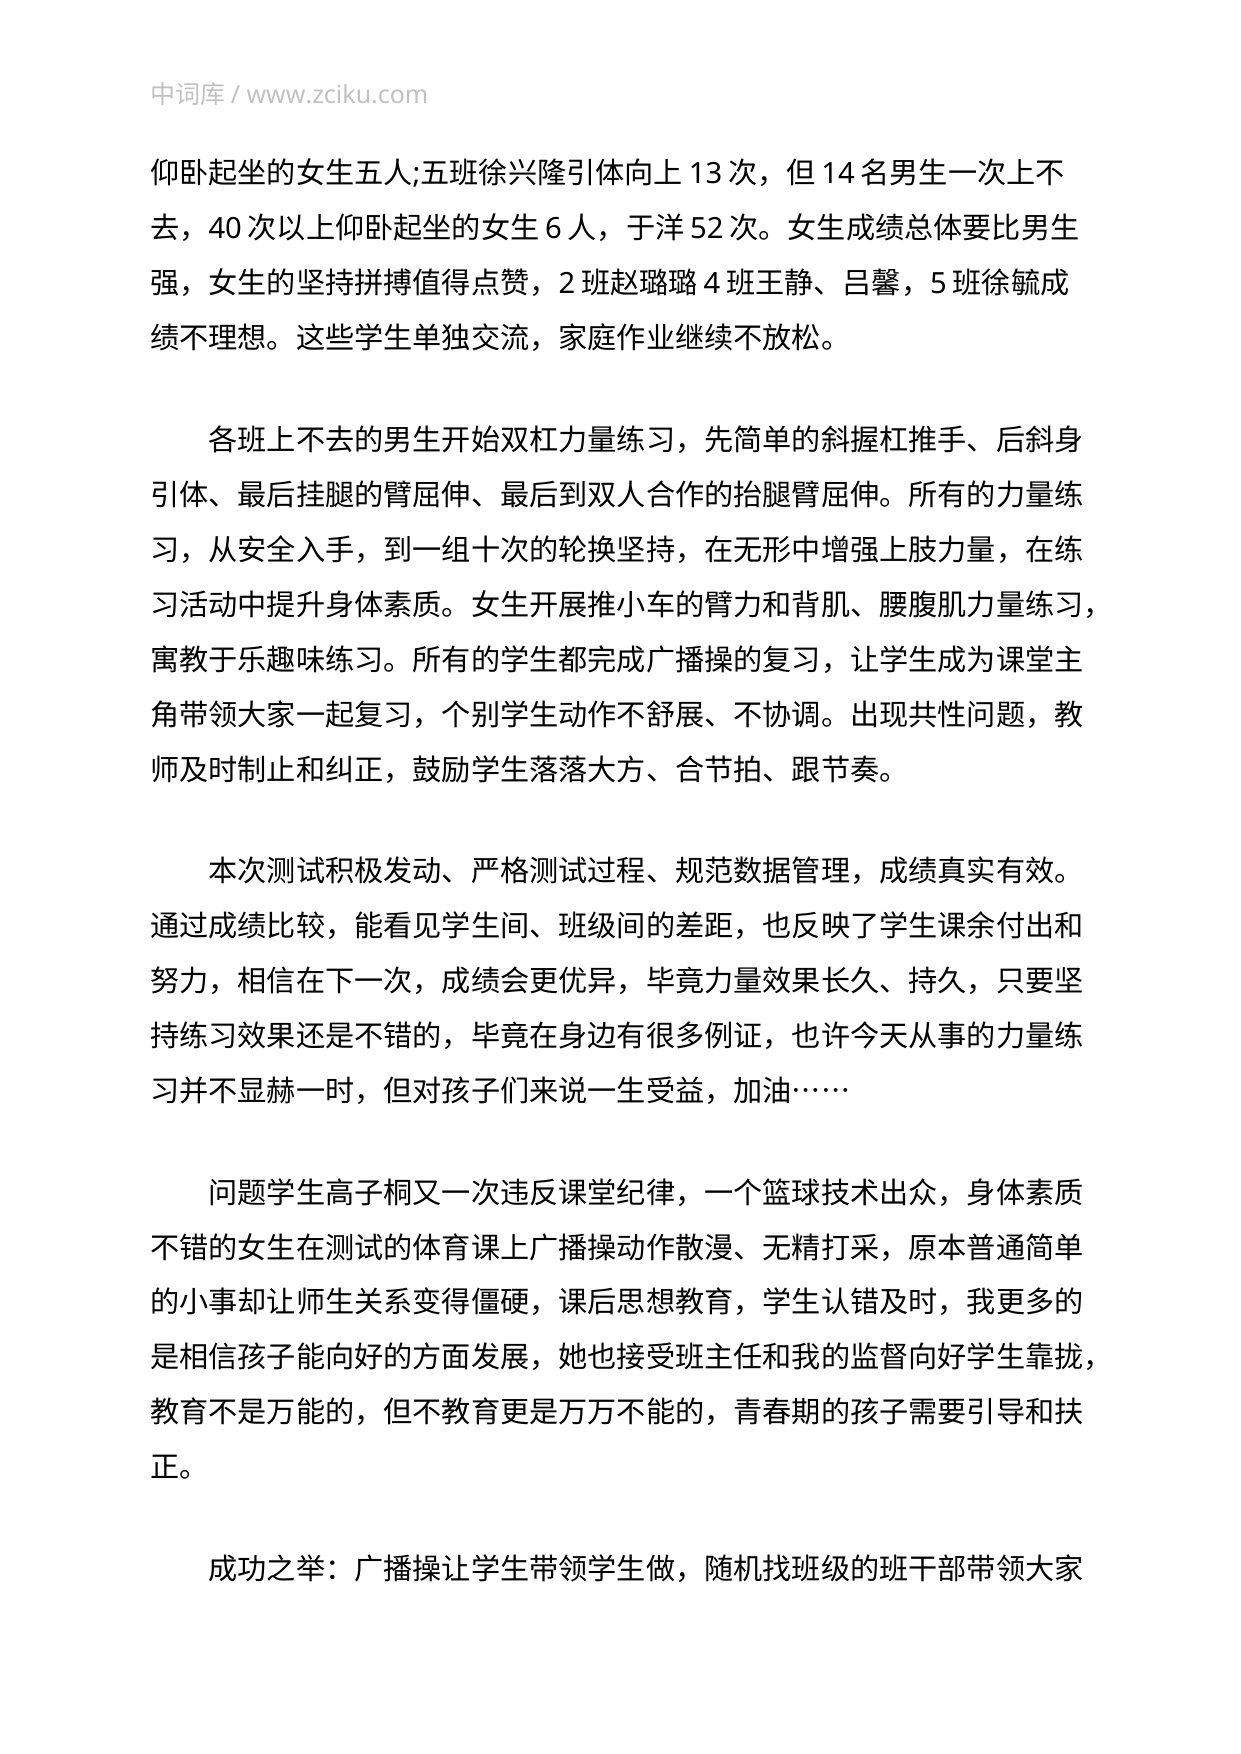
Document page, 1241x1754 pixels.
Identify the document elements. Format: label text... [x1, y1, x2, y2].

text 问题学生高子桐又一次违反课堂纪律，一个篮球技术出众，身体素质不错的女生在测试的体育课上广播操动作散漫、无精打采，原本普通简单的小事却让师生关系变得僵硬，课后思想教育，学生认错及时，我更多的是相信孩子能向好的方面发展，她也接受班主任和我的监督向好学生靠拢，教育不是万能的，但不教育更是万万不能的，青春期的孩子需要引导和扶正。 [150, 1169, 1090, 1486]
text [150, 150, 1090, 357]
text 各班上不去的男生开始双杠力量练习，先简单的斜握杠推手、后斜身引体、最后挂腿的臂屈伸、最后到双人合作的抬腿臂屈伸。所有的力量练习，从安全入手，到一组十次的轮换坚持，在无形中增强上肢力量，在练习活动中提升身体素质。女生开展推小车的臂力和背肌、腰腹肌力量练习，寓教于乐趣味练习。所有的学生都完成广播操的复习，让学生成为课堂主角带领大家一起复习，个别学生动作不舒展、不协调。出现共性问题，教师及时制止和纠正，鼓励学生落落大方、合节拍、跟节奏。 [150, 417, 1090, 788]
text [150, 1546, 1090, 1588]
text 本次测试积极发动、严格测试过程、规范数据管理，成绩真实有效。通过成绩比较，能看见学生间、班级间的差距，也反映了学生课余付出和努力，相信在下一次，成绩会更优异，毕竟力量效果长久、持久，只要坚持练习效果还是不错的，毕竟在身边有很多例证，也许今天从事的力量练习并不显赫一时，但对孩子们来说一生受益，加油…… [150, 848, 1090, 1110]
